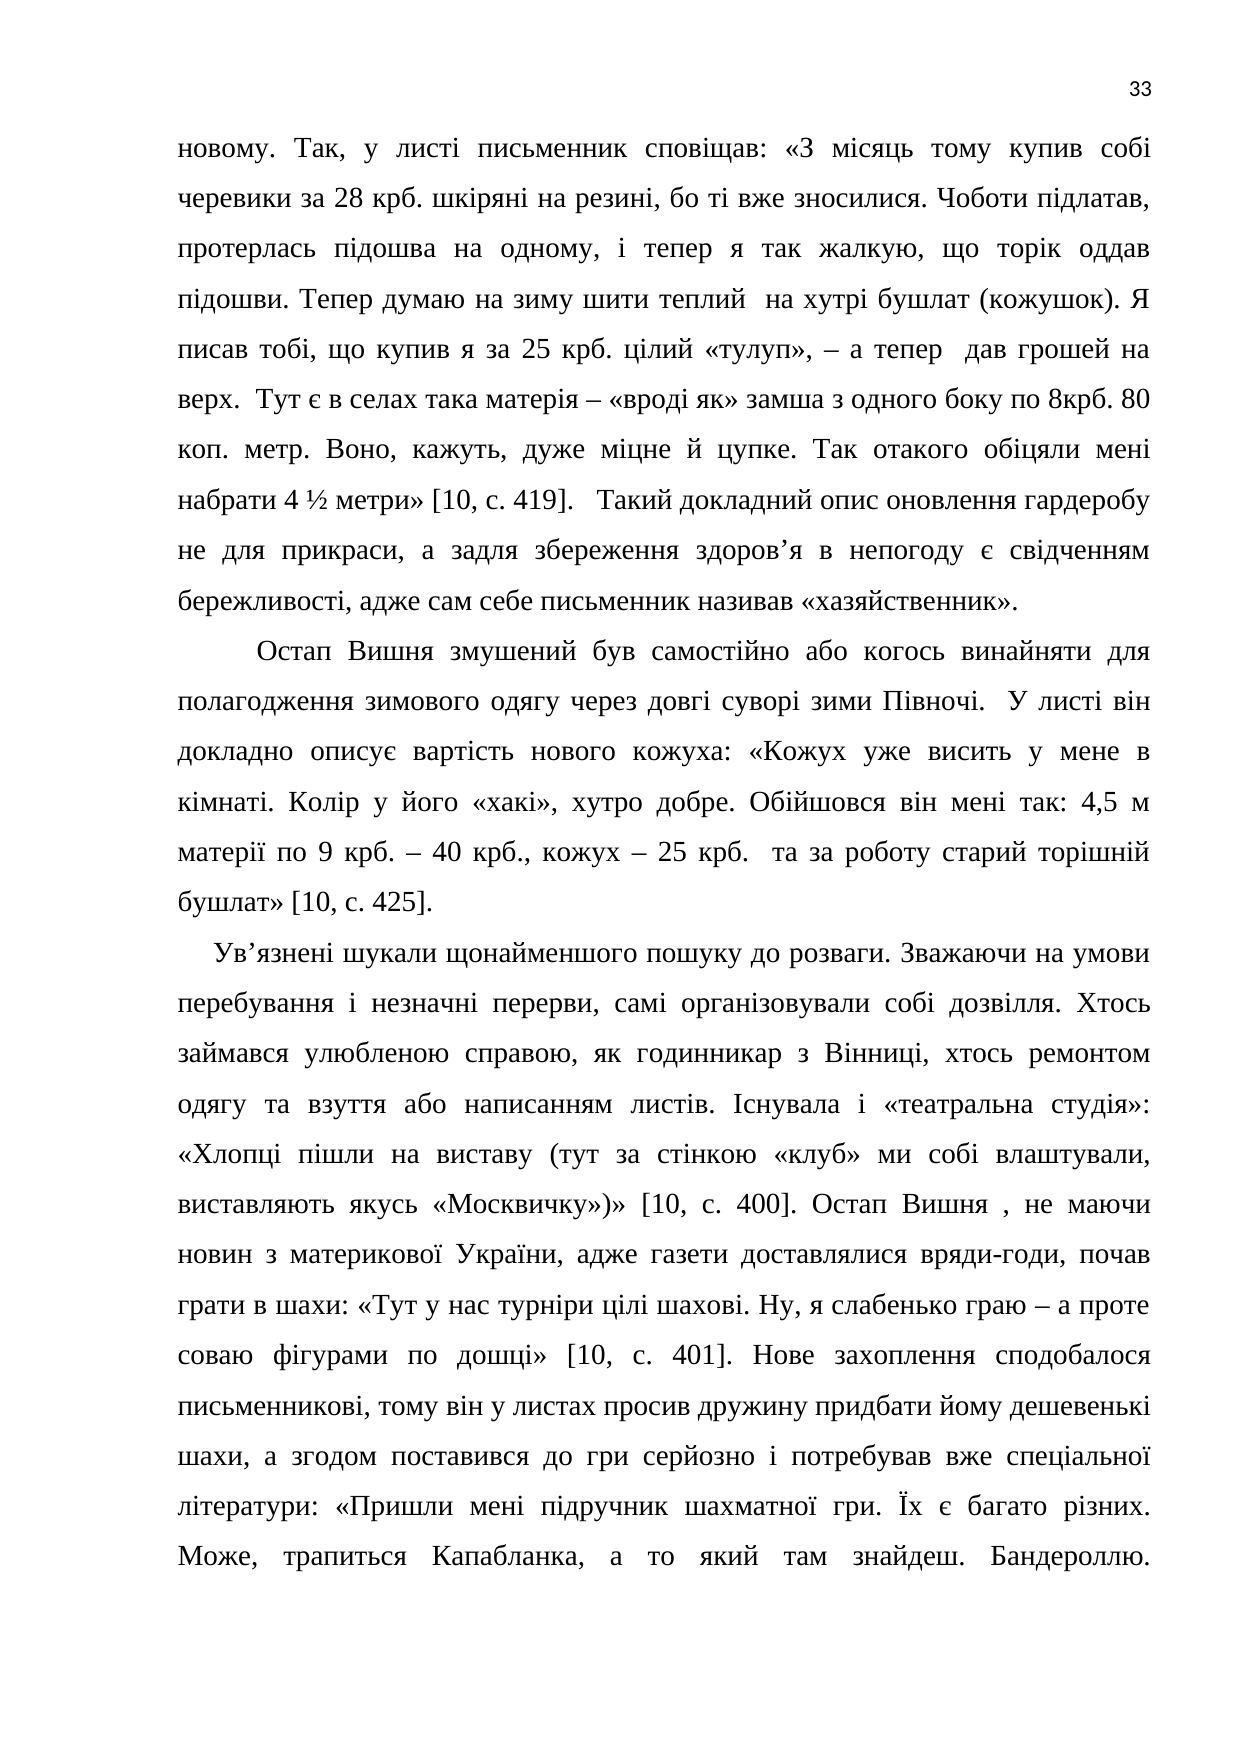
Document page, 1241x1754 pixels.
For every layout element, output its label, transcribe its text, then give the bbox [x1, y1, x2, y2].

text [177, 935, 1152, 1572]
text Остап Вишня змушений був самостійно або когось винайняти для полагодження зимового одягу через довгі суворі зими Півночі. У листі він докладно описує вартість нового кожуха: «Кожух уже висить у мене в кімнаті. Колір у його «хакі», хутро добре. Обійшовся він мені так: 4,5 м матерії по 9 крб. – 40 крб., кожух – 25 крб. та за роботу старий торішній бушлат» [10, с. 425]. [177, 633, 1152, 918]
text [177, 130, 1152, 616]
